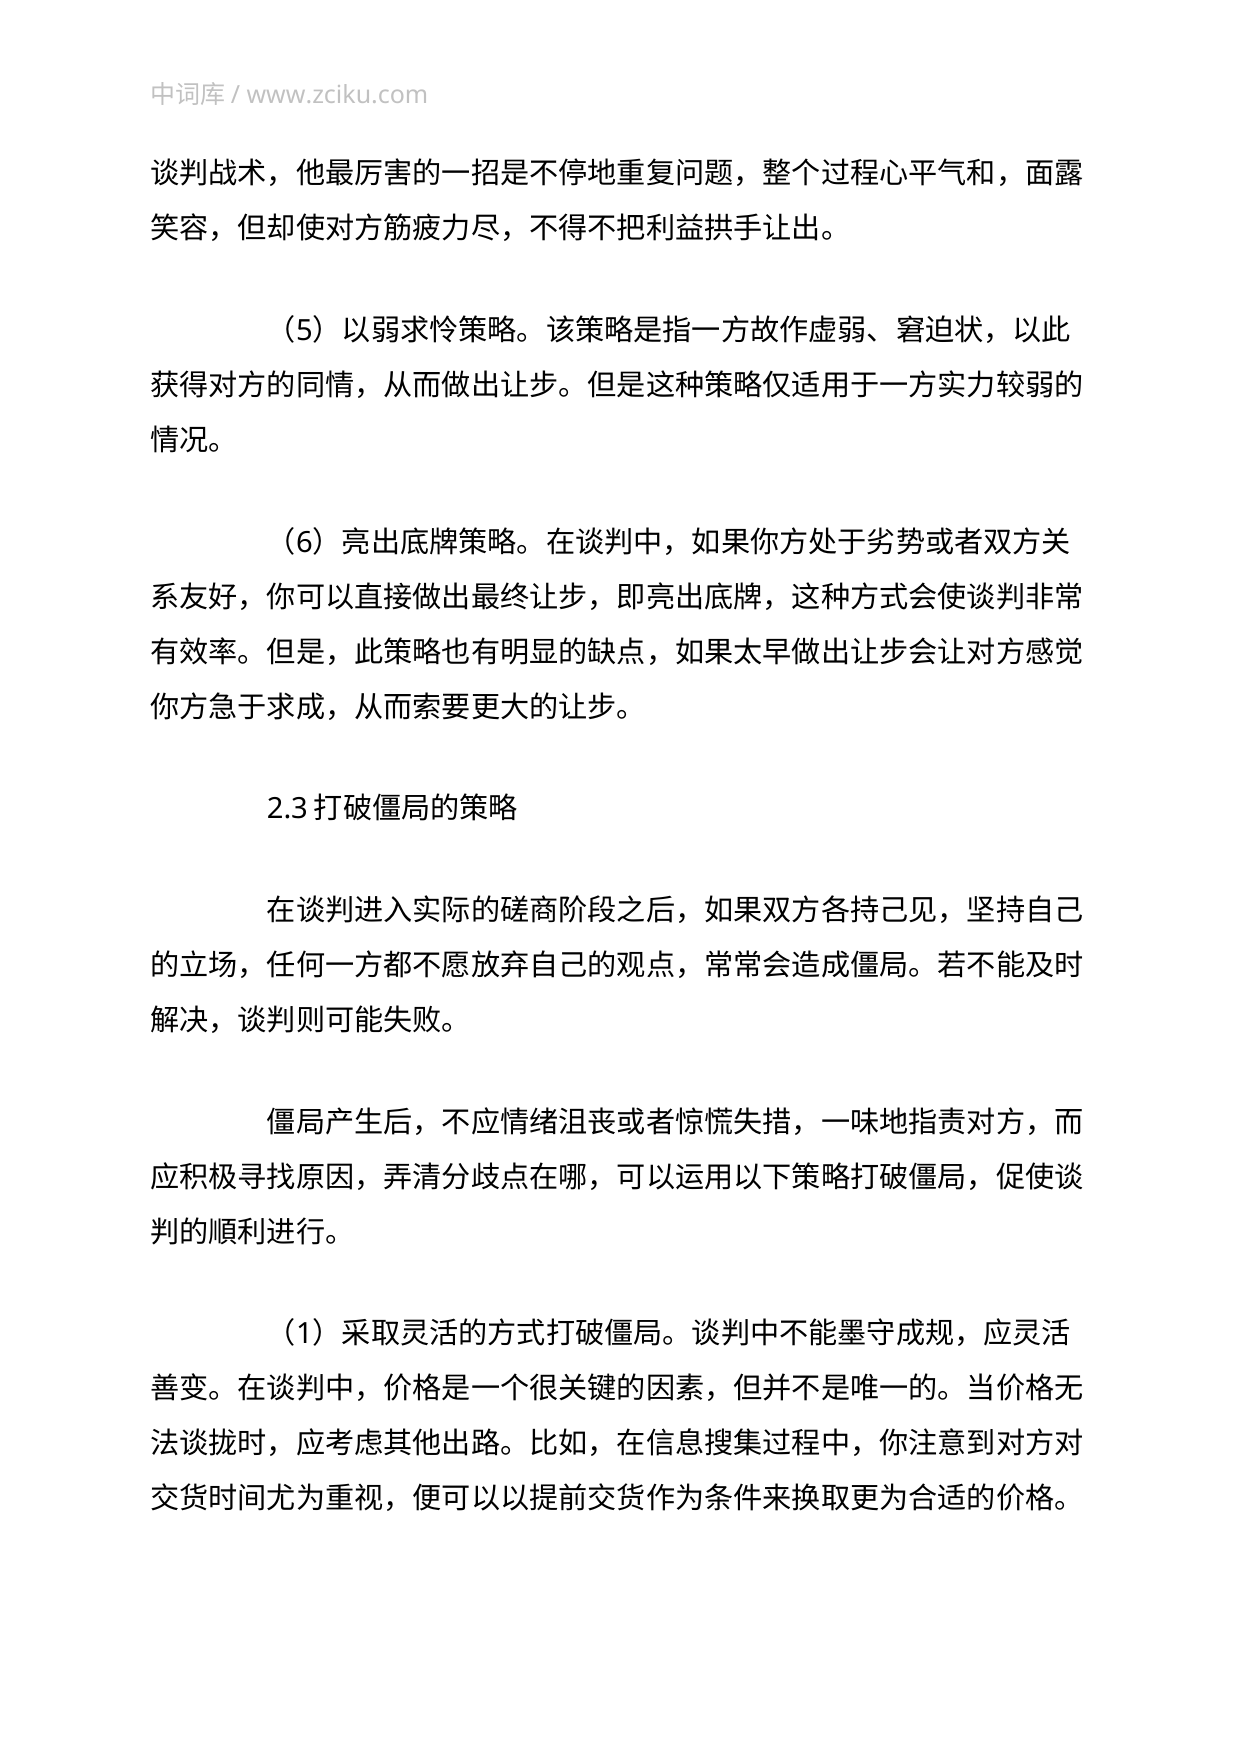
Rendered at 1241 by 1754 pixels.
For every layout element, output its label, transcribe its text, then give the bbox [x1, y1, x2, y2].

text 在谈判进入实际的磋商阶段之后，如果双方各持己见，坚持自己的立场，任何一方都不愿放弃自己的观点，常常会造成僵局。若不能及时解决，谈判则可能失败。 [150, 887, 1090, 1039]
text 僵局产生后，不应情绪沮丧或者惊慌失措，一味地指责对方，而应积极寻找原因，弄清分歧点在哪，可以运用以下策略打破僵局，促使谈判的順利进行。 [150, 1098, 1090, 1251]
text （5）以弱求怜策略。该策略是指一方故作虚弱、窘迫状，以此获得对方的同情，从而做出让步。但是这种策略仅适用于一方实力较弱的情况。 [150, 307, 1090, 459]
text （6）亮出底牌策略。在谈判中，如果你方处于劣势或者双方关系友好，你可以直接做出最终让步，即亮出底牌，这种方式会使谈判非常有效率。但是，此策略也有明显的缺点，如果太早做出让步会让对方感觉你方急于求成，从而索要更大的让步。 [150, 518, 1090, 725]
text 2.3打破僵局的策略 [150, 785, 1090, 827]
text （1）采取灵活的方式打破僵局。谈判中不能墨守成规，应灵活善变。在谈判中，价格是一个很关键的因素，但并不是唯一的。当价格无法谈拢时，应考虑其他出路。比如，在信息搜集过程中，你注意到对方对交货时间尤为重视，便可以以提前交货作为条件来换取更为合适的价格。 [150, 1310, 1090, 1517]
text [150, 150, 1090, 247]
